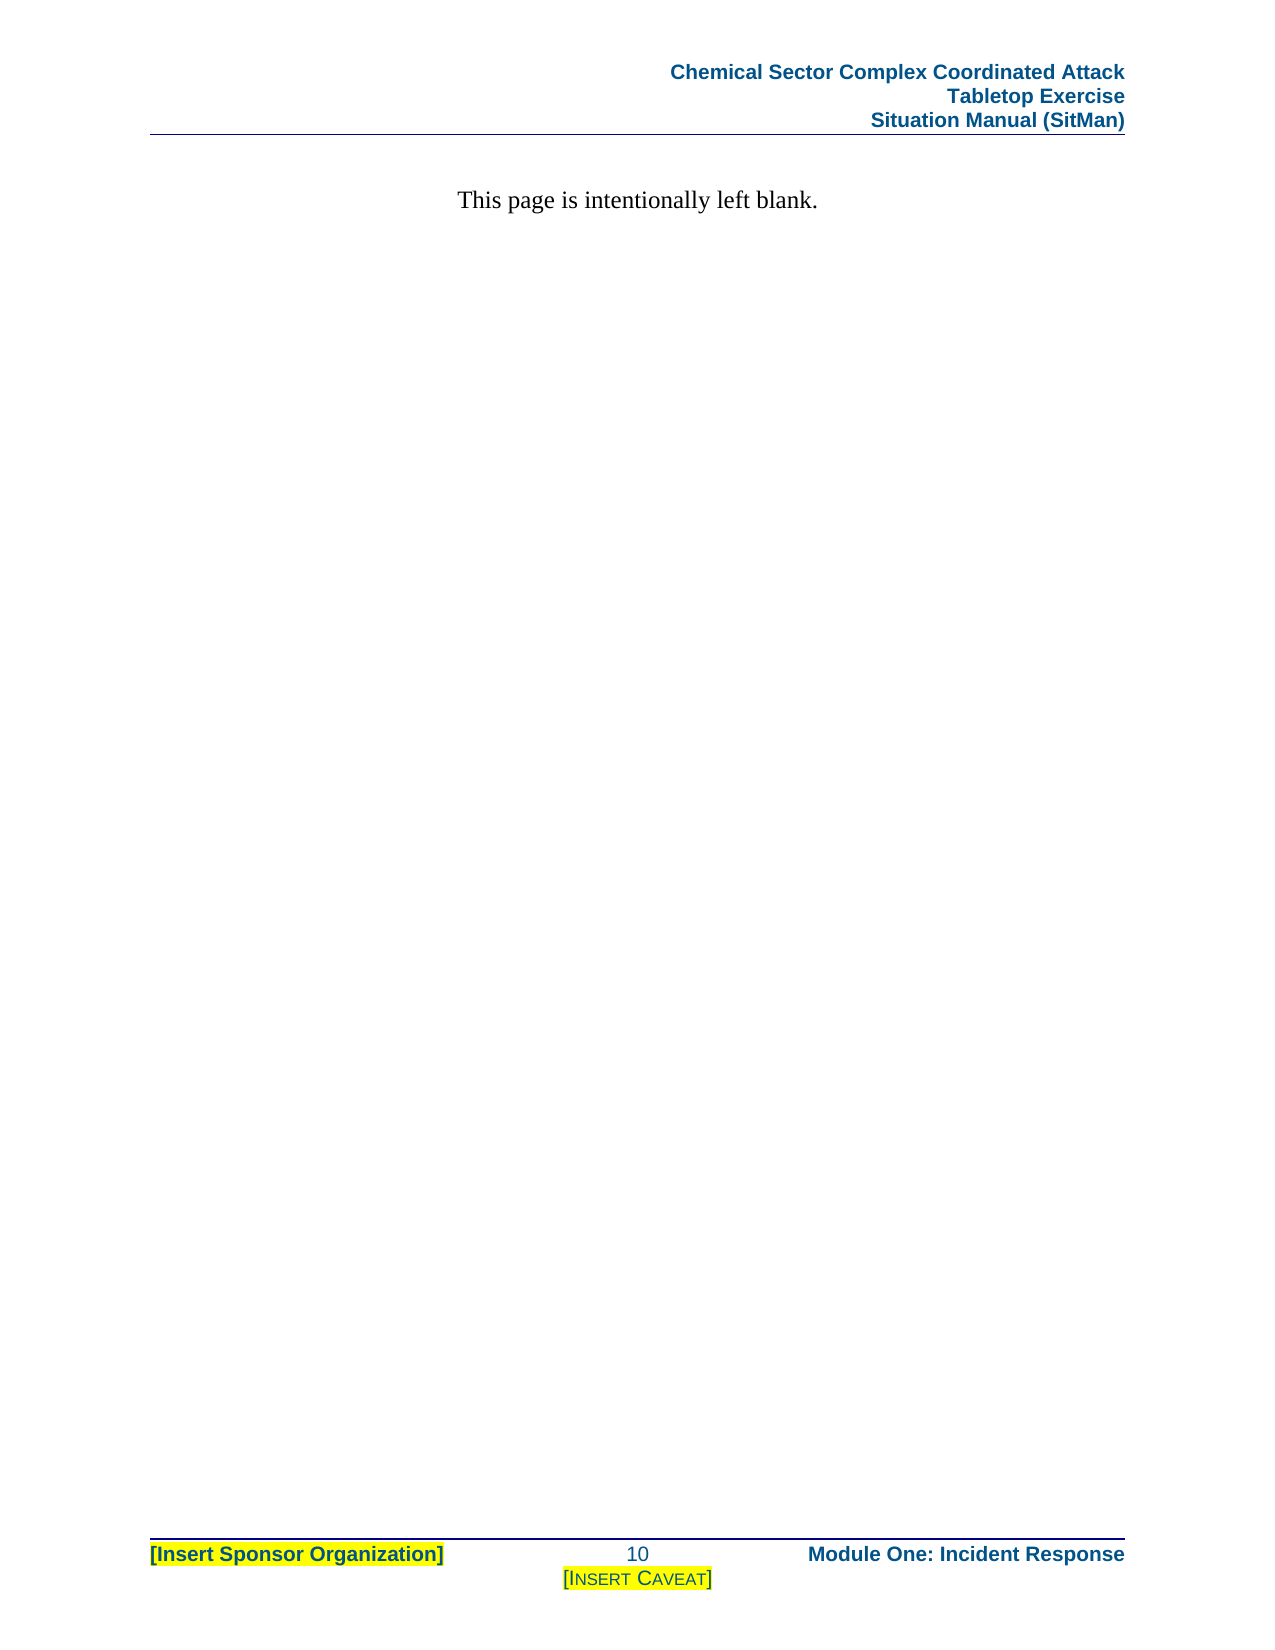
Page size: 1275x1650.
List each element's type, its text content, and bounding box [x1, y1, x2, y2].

list This page is intentionally left blank. [150, 185, 1125, 214]
